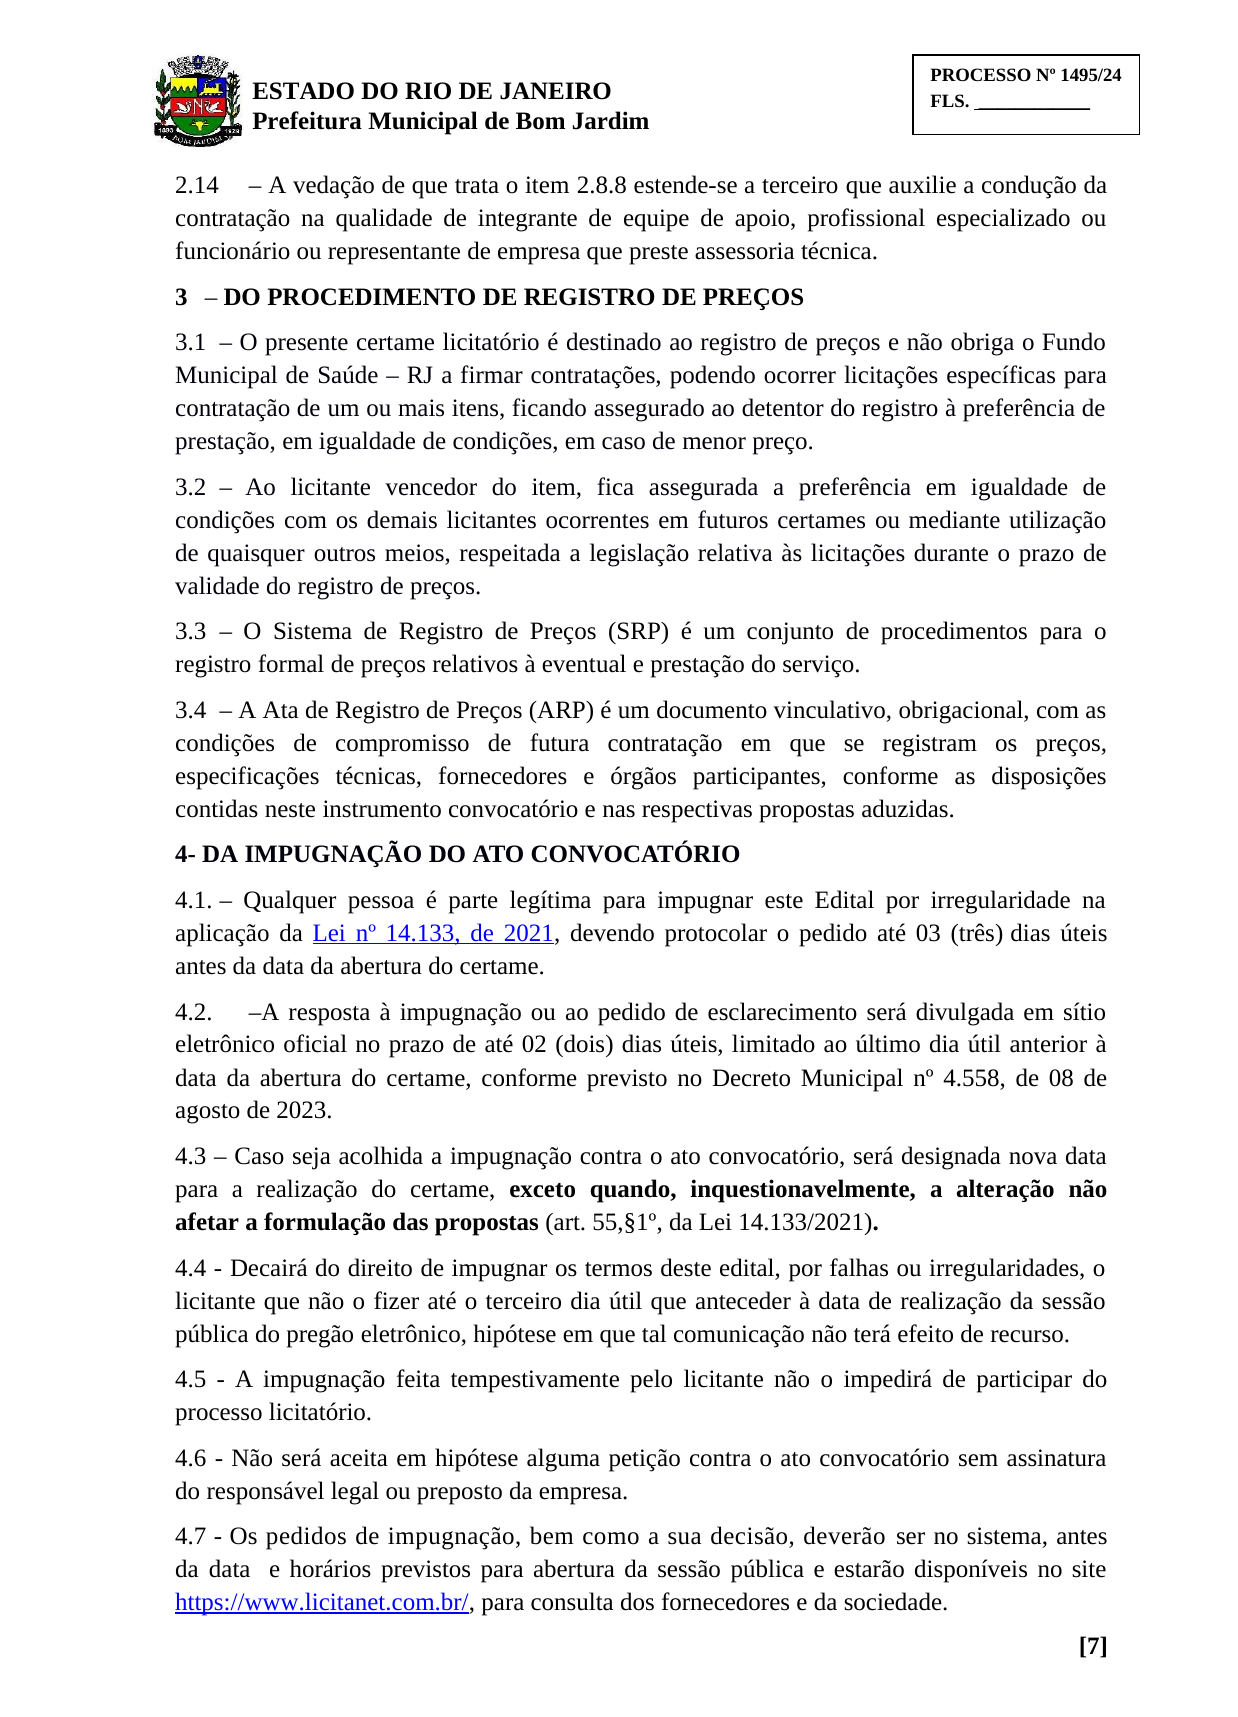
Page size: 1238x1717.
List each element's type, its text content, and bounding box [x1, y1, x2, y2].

list – Ao licitante vencedor do item, fica assegurada a preferência em igualdade de condições com os demais licitantes ocorrentes em futuros certames ou mediante utilização de quaisquer outros meios, respeitada a legislação relativa às licitações durante o prazo de validade do registro de preços. [175, 472, 1107, 599]
list –A resposta à impugnação ou ao pedido de esclarecimento será divulgada em sítio eletrônico oficial no prazo de até 02 (dois) dias úteis, limitado ao último dia útil anterior à data da abertura do certame, conforme previsto no Decreto Municipal nº 4.558, de 08 de agosto de 2023. [175, 997, 1107, 1124]
picture [151, 54, 243, 147]
list – A Ata de Registro de Preços (ARP) é um documento vinculativo, obrigacional, com as condições de compromisso de futura contratação em que se registram os preços, especificações técnicas, fornecedores e órgãos participantes, conforme as disposições contidas neste instrumento convocatório e nas respectivas propostas aduzidas. [175, 695, 1107, 823]
text 4.3 – Caso seja acolhida a impugnação contra o ato convocatório, será designada nova data para a realização do certame, exceto quando, inquestionavelmente, a alteração não afetar a formulação das propostas (art. 55,§1º, da Lei 14.133/2021). [175, 1141, 1107, 1236]
text 4.4 - Decairá do direito de impugnar os termos deste edital, por falhas ou irregularidades, o licitante que não o fizer até o terceiro dia útil que anteceder à data de realização da sessão pública do pregão eletrônico, hipótese em que tal comunicação não terá efeito de recurso. [175, 1253, 1107, 1347]
text 4.7 - Os pedidos de impugnação, bem como a sua decisão, deverão ser no sistema, antes da data e horários previstos para abertura da sessão pública e estarão disponíveis no site https://www.licitanet.com.br/, para consulta dos fornecedores e da sociedade. [175, 1521, 1107, 1616]
list 4- DA IMPUGNAÇÃO DO ATO CONVOCATÓRIO [175, 839, 1107, 868]
list – O presente certame licitatório é destinado ao registro de preços e não obriga o Fundo Municipal de Saúde – RJ a firmar contratações, podendo ocorrer licitações específicas para contratação de um ou mais itens, ficando assegurado ao detentor do registro à preferência de prestação, em igualdade de condições, em caso de menor preço. [175, 327, 1107, 455]
text 4.6 - Não será aceita em hipótese alguma petição contra o ato convocatório sem assinatura do responsável legal ou preposto da empresa. [175, 1443, 1107, 1504]
list – O Sistema de Registro de Preços (SRP) é um conjunto de procedimentos para o registro formal de preços relativos à eventual e prestação do serviço. [175, 616, 1107, 678]
list – A vedação de que trata o item 2.8.8 estende-se a terceiro que auxilie a condução da contratação na qualidade de integrante de equipe de apoio, profissional especializado ou funcionário ou representante de empresa que preste assessoria técnica. [175, 170, 1107, 265]
text 4.5 - A impugnação feita tempestivamente pelo licitante não o impedirá de participar do processo licitatório. [175, 1364, 1107, 1426]
list – DO PROCEDIMENTO DE REGISTRO DE PREÇOS [175, 282, 1107, 310]
list – Qualquer pessoa é parte legítima para impugnar este Edital por irregularidade na aplicação da Lei nº 14.133, de 2021, devendo protocolar o pedido até 03 (três) dias úteis antes da data da abertura do certame. [175, 885, 1107, 980]
